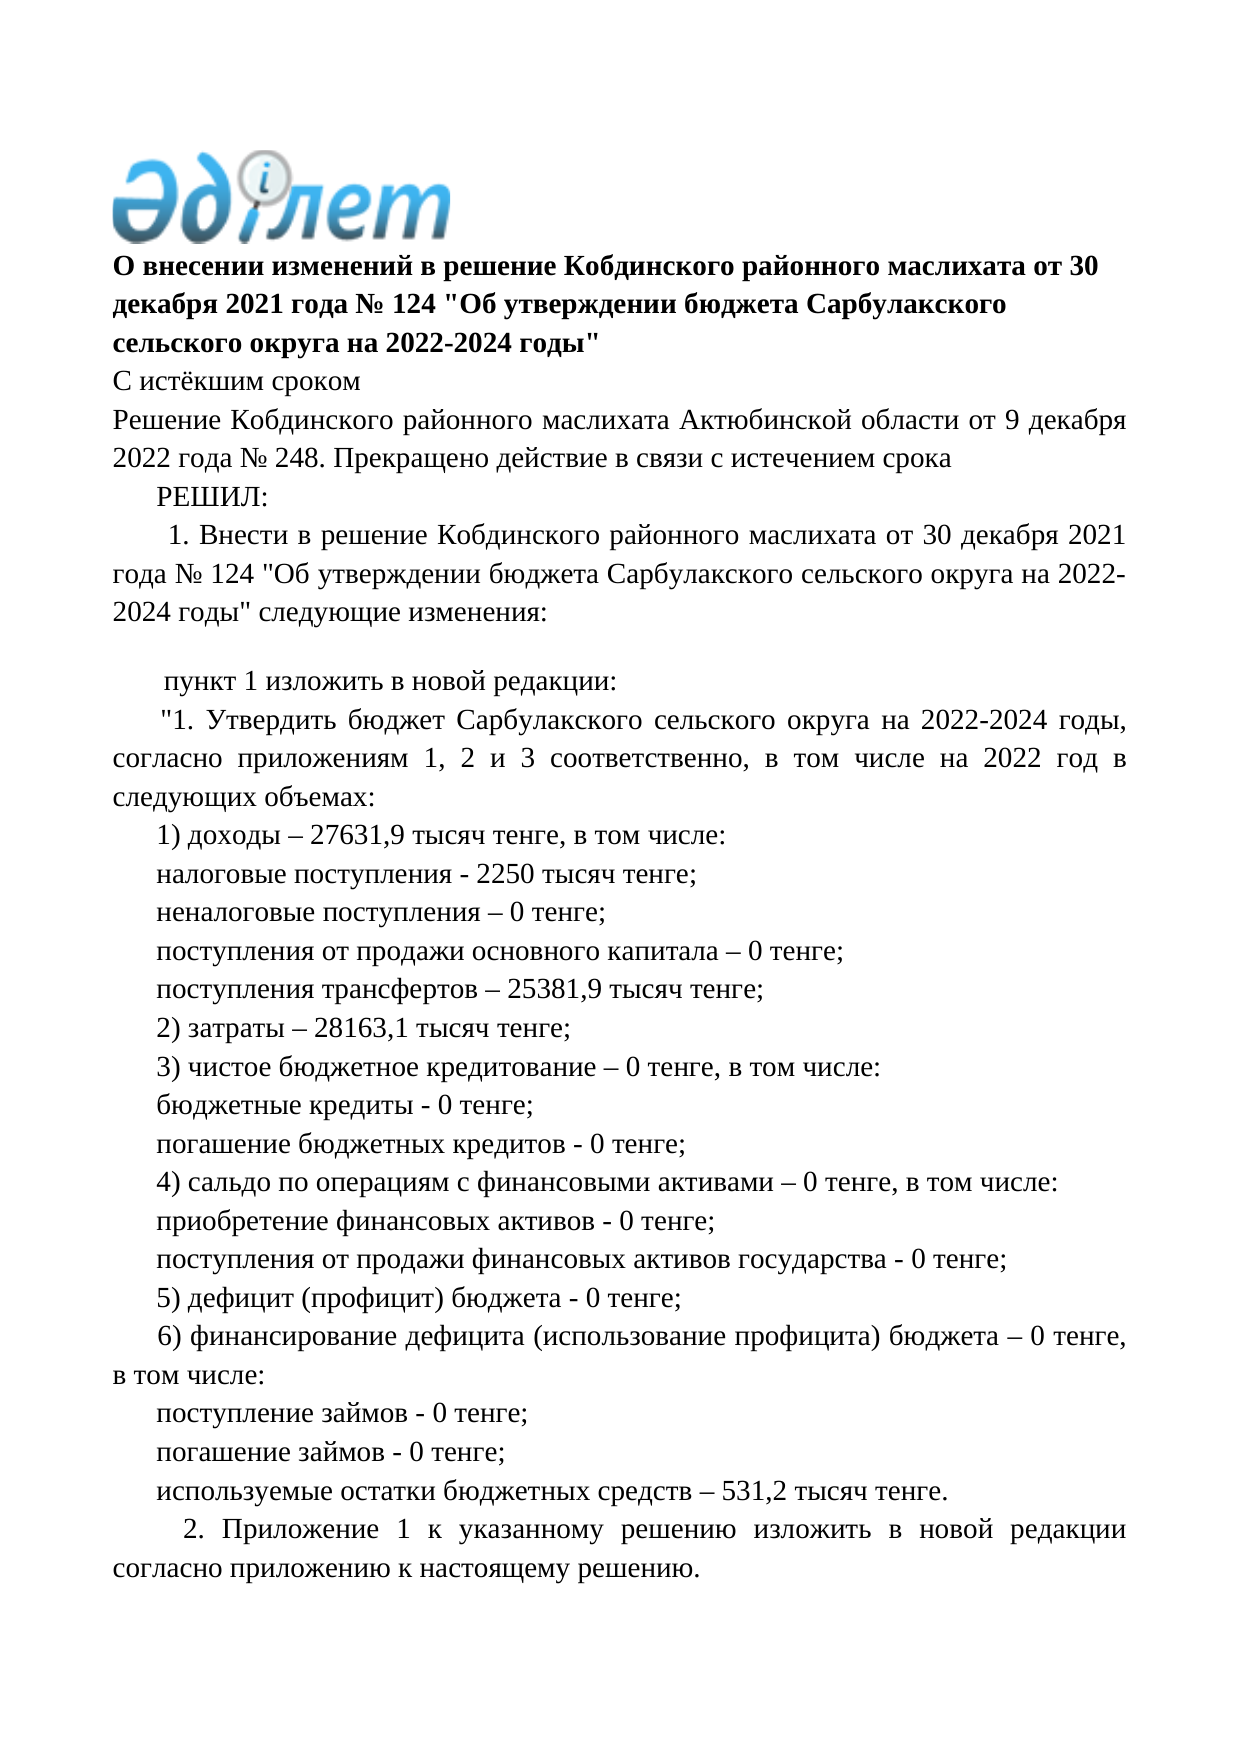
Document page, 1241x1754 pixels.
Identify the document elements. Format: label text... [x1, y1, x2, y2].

text 2. Приложение 1 к указанному решению изложить в новой редакции согласно приложению к настоящему решению. [112, 1511, 1128, 1583]
text поступления трансфертов – 25381,9 тысяч тенге; [112, 972, 1128, 1005]
text пункт 1 изложить в новой редакции: [112, 663, 1128, 697]
text используемые остатки бюджетных средств – 531,2 тысяч тенге. [112, 1473, 1128, 1506]
text приобретение финансовых активов - 0 тенге; [112, 1203, 1128, 1236]
text поступления от продажи основного капитала – 0 тенге; [112, 933, 1128, 967]
text 1. Внести в решение Кобдинского районного маслихата от 30 декабря 2021 года № 124 "Об утверждении бюджета Сарбулакского сельского округа на 2022-2024 годы" следующие изменения: [112, 517, 1128, 628]
text 1) доходы – 27631,9 тысяч тенге, в том числе: [112, 817, 1128, 851]
text РЕШИЛ: [112, 479, 1128, 512]
text С истёкшим сроком [112, 363, 1128, 397]
text 4) сальдо по операциям с финансовыми активами – 0 тенге, в том числе: [112, 1164, 1128, 1198]
text налоговые поступления - 2250 тысяч тенге; [112, 856, 1128, 889]
text бюджетные кредиты - 0 тенге; [112, 1087, 1128, 1121]
text 5) дефицит (профицит) бюджета - 0 тенге; [112, 1280, 1128, 1313]
text погашение займов - 0 тенге; [112, 1434, 1128, 1468]
text неналоговые поступления – 0 тенге; [112, 894, 1128, 928]
text "1. Утвердить бюджет Сарбулакского сельского округа на 2022-2024 годы, согласно приложениям 1, 2 и 3 соответственно, в том числе на 2022 год в следующих объемах: [112, 702, 1128, 812]
text Решение Кобдинского районного маслихата Актюбинской области от 9 декабря 2022 года № 248. Прекращено действие в связи с истечением срока [112, 402, 1128, 474]
text 3) чистое бюджетное кредитование – 0 тенге, в том числе: [112, 1049, 1128, 1082]
text О внесении изменений в решение Кобдинского районного маслихата от 30 декабря 2021 года № 124 "Об утверждении бюджета Сарбулакского сельского округа на 2022-2024 годы" [112, 248, 1128, 358]
text 2) затраты – 28163,1 тысяч тенге; [112, 1010, 1128, 1044]
text поступление займов - 0 тенге; [112, 1396, 1128, 1429]
text 6) финансирование дефицита (использование профицита) бюджета – 0 тенге, в том числе: [112, 1318, 1128, 1391]
text поступления от продажи финансовых активов государства - 0 тенге; [112, 1241, 1128, 1275]
picture [112, 150, 451, 244]
text погашение бюджетных кредитов - 0 тенге; [112, 1126, 1128, 1159]
